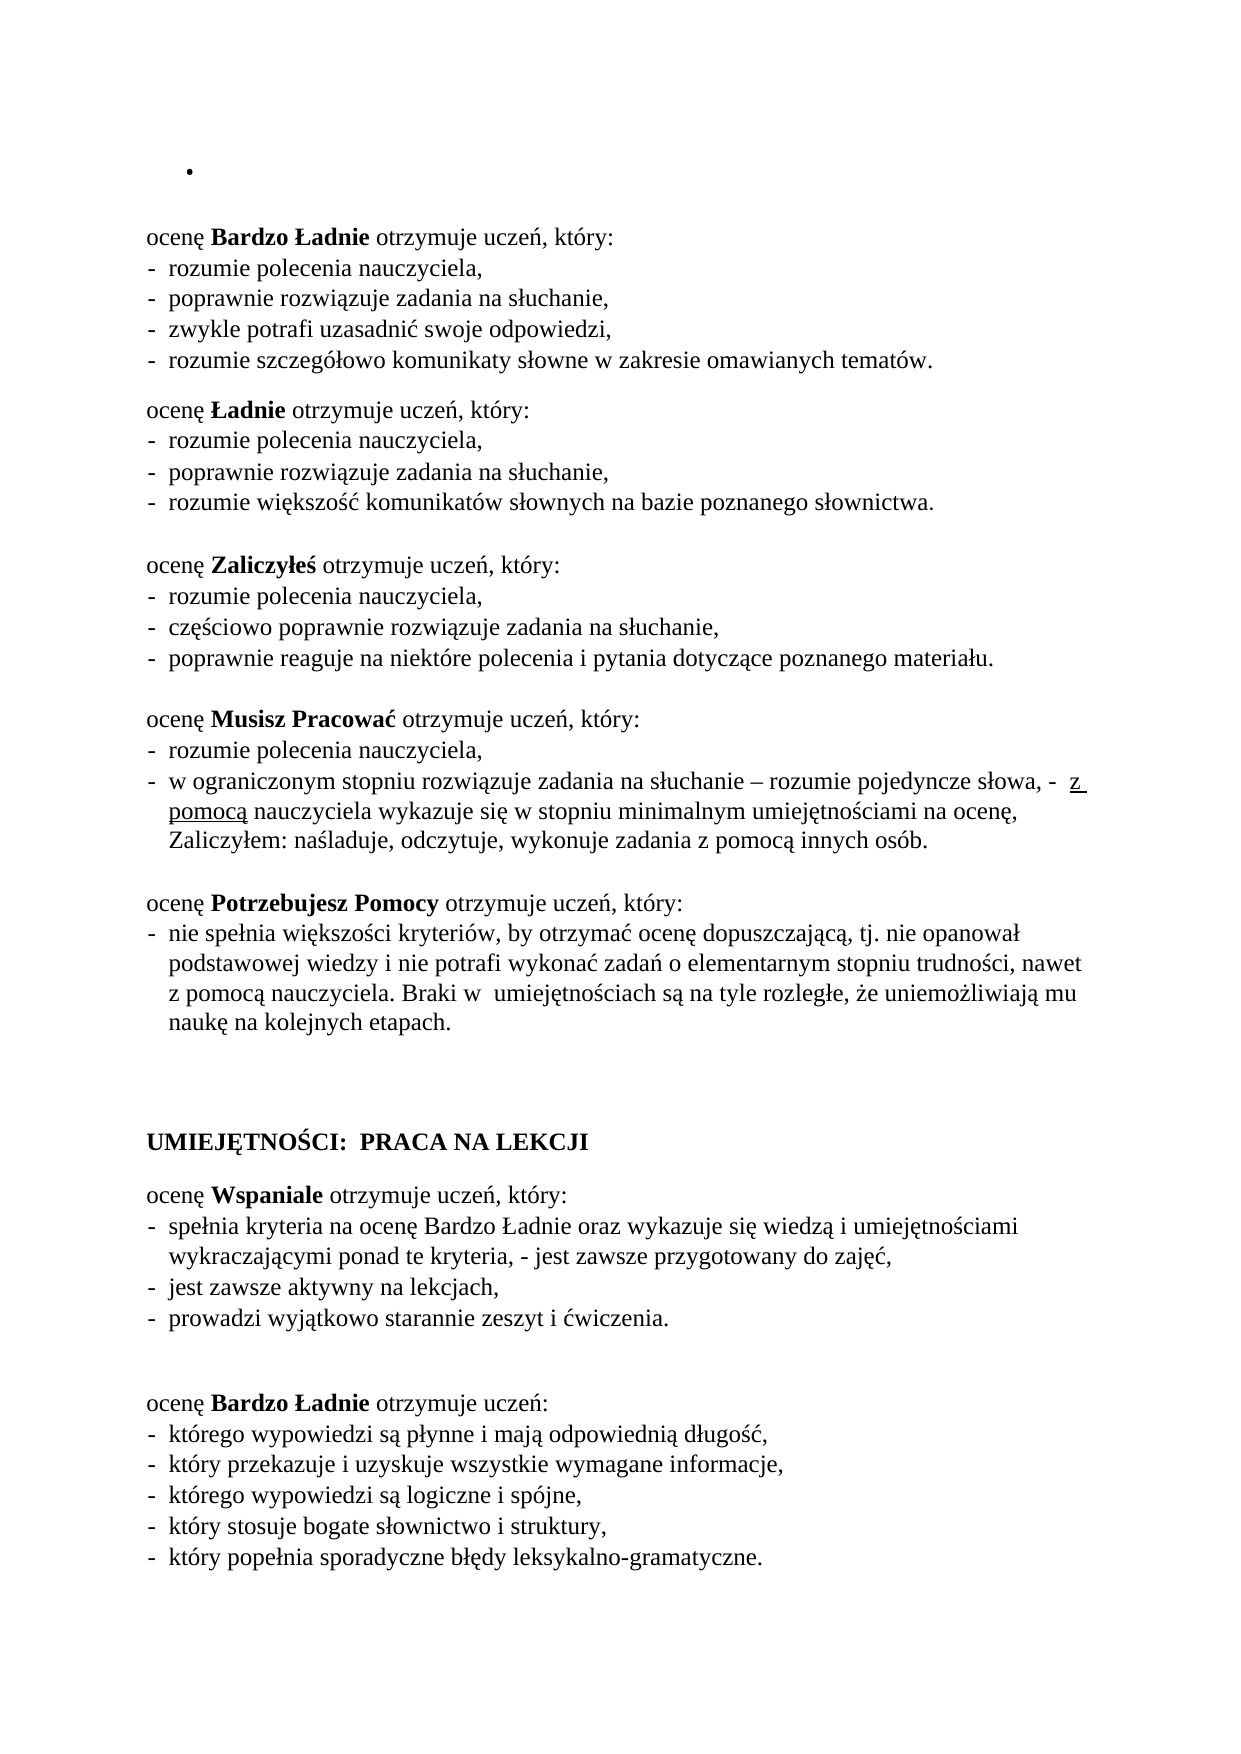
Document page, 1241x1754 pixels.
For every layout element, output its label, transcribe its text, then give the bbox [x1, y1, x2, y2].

list prowadzi wyjątkowo starannie zeszyt i ćwiczenia. [147, 1303, 1091, 1332]
list rozumie szczegółowo komunikaty słowne w zakresie omawianych tematów. [147, 345, 1091, 374]
list spełnia kryteria na ocenę Bardzo Ładnie oraz wykazuje się wiedzą i umiejętnościami wykraczającymi ponad te kryteria, - jest zawsze przygotowany do zajęć, [147, 1211, 1091, 1270]
subtitle UMIEJĘTNOŚCI: PRACA NA LEKCJI [146, 1127, 838, 1156]
list zwykle potrafi uzasadnić swoje odpowiedzi, [147, 314, 1091, 343]
list który stosuje bogate słownictwo i struktury, [147, 1511, 1091, 1540]
list częściowo poprawnie rozwiązuje zadania na słuchanie, [147, 612, 1091, 640]
text ocenę Zaliczyłeś otrzymuje uczeń, który: [146, 550, 1091, 578]
text ocenę Bardzo Ładnie otrzymuje uczeń, który: [146, 222, 1091, 250]
list który popełnia sporadyczne błędy leksykalno-gramatyczne. [147, 1542, 1091, 1571]
text ocenę Bardzo Ładnie otrzymuje uczeń: [146, 1388, 1091, 1416]
list poprawnie rozwiązuje zadania na słuchanie, [147, 283, 1091, 312]
text ocenę Ładnie otrzymuje uczeń, który: [146, 395, 1091, 423]
list rozumie większość komunikatów słownych na bazie poznanego słownictwa. [147, 487, 1091, 517]
list poprawnie reaguje na niektóre polecenia i pytania dotyczące poznanego materiału. [147, 643, 1091, 671]
list którego wypowiedzi są płynne i mają odpowiednią długość, [147, 1419, 1091, 1447]
list rozumie polecenia nauczyciela, [147, 426, 1091, 454]
list rozumie polecenia nauczyciela, [147, 581, 1091, 609]
list jest zawsze aktywny na lekcjach, [147, 1272, 1091, 1301]
text ocenę Wspaniale otrzymuje uczeń, który: [146, 1180, 1091, 1209]
list rozumie polecenia nauczyciela, [147, 253, 1091, 281]
list który przekazuje i uzyskuje wszystkie wymagane informacje, [147, 1449, 1091, 1478]
list w ograniczonym stopniu rozwiązuje zadania na słuchanie – rozumie pojedyncze słowa, - z pomocą nauczyciela wykazuje się w stopniu minimalnym umiejętnościami na ocenę, Zaliczyłem: naśladuje, odczytuje, wykonuje zadania z pomocą innych osób. [147, 766, 1091, 854]
list nie spełnia większości kryteriów, by otrzymać ocenę dopuszczającą, tj. nie opanował podstawowej wiedzy i nie potrafi wykonać zadań o elementarnym stopniu trudności, nawet z pomocą nauczyciela. Braki w umiejętnościach są na tyle rozległe, że uniemożliwiają mu naukę na kolejnych etapach. [147, 918, 1091, 1036]
list poprawnie rozwiązuje zadania na słuchanie, [147, 457, 1091, 485]
text ocenę Musisz Pracować otrzymuje uczeń, który: [146, 704, 1091, 733]
list rozumie polecenia nauczyciela, [147, 736, 1091, 764]
text ocenę Potrzebujesz Pomocy otrzymuje uczeń, który: [146, 888, 1091, 916]
list którego wypowiedzi są logiczne i spójne, [147, 1481, 1091, 1509]
